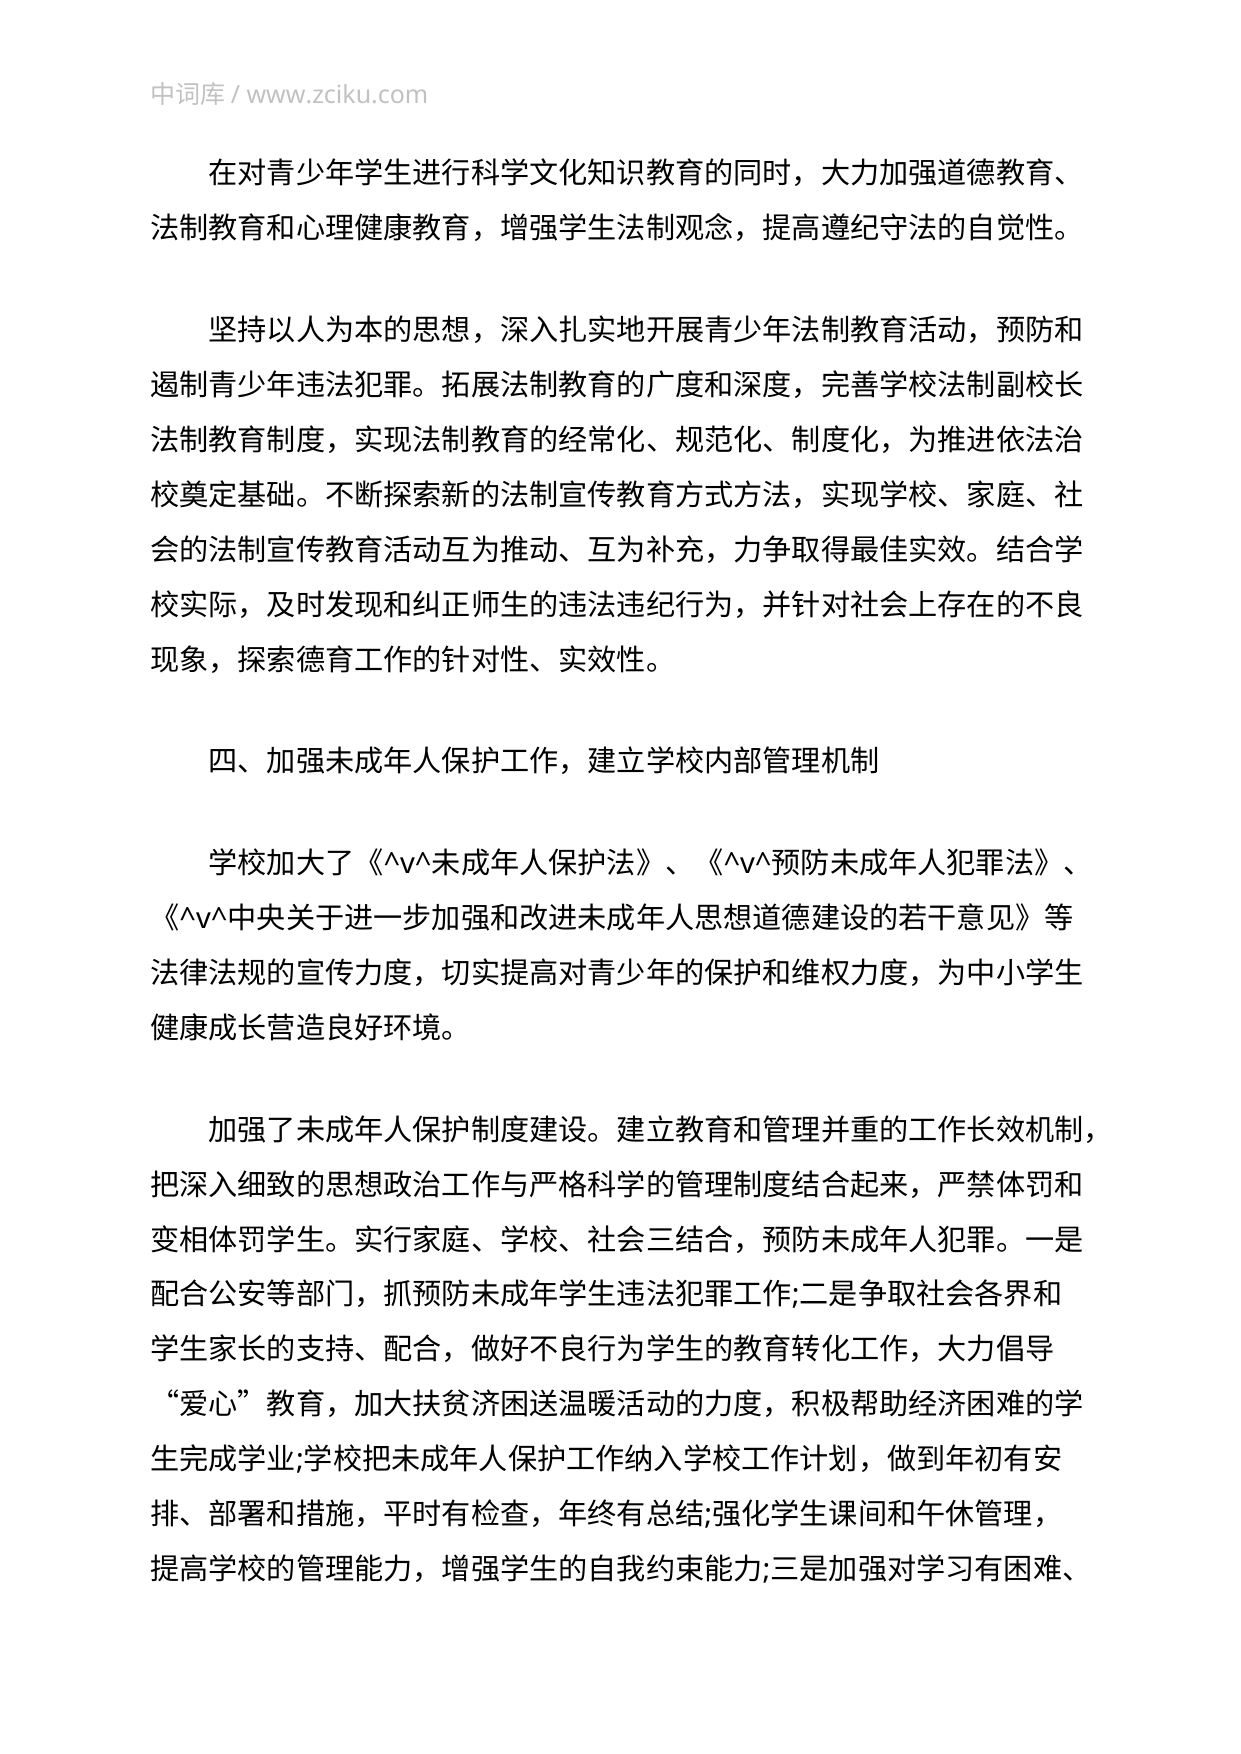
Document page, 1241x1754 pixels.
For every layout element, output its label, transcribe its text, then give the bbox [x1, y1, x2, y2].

text 坚持以人为本的思想，深入扎实地开展青少年法制教育活动，预防和遏制青少年违法犯罪。拓展法制教育的广度和深度，完善学校法制副校长法制教育制度，实现法制教育的经常化、规范化、制度化，为推进依法治校奠定基础。不断探索新的法制宣传教育方式方法，实现学校、家庭、社会的法制宣传教育活动互为推动、互为补充，力争取得最佳实效。结合学校实际，及时发现和纠正师生的违法违纪行为，并针对社会上存在的不良现象，探索德育工作的针对性、实效性。 [150, 307, 1090, 678]
text 四、加强未成年人保护工作，建立学校内部管理机制 [150, 738, 1090, 780]
text 学校加大了《^v^未成年人保护法》、《^v^预防未成年人犯罪法》、《^v^中央关于进一步加强和改进未成年人思想道德建设的若干意见》等法律法规的宣传力度，切实提高对青少年的保护和维权力度，为中小学生健康成长营造良好环境。 [150, 839, 1090, 1047]
text 在对青少年学生进行科学文化知识教育的同时，大力加强道德教育、法制教育和心理健康教育，增强学生法制观念，提高遵纪守法的自觉性。 [150, 150, 1090, 247]
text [150, 1106, 1090, 1588]
